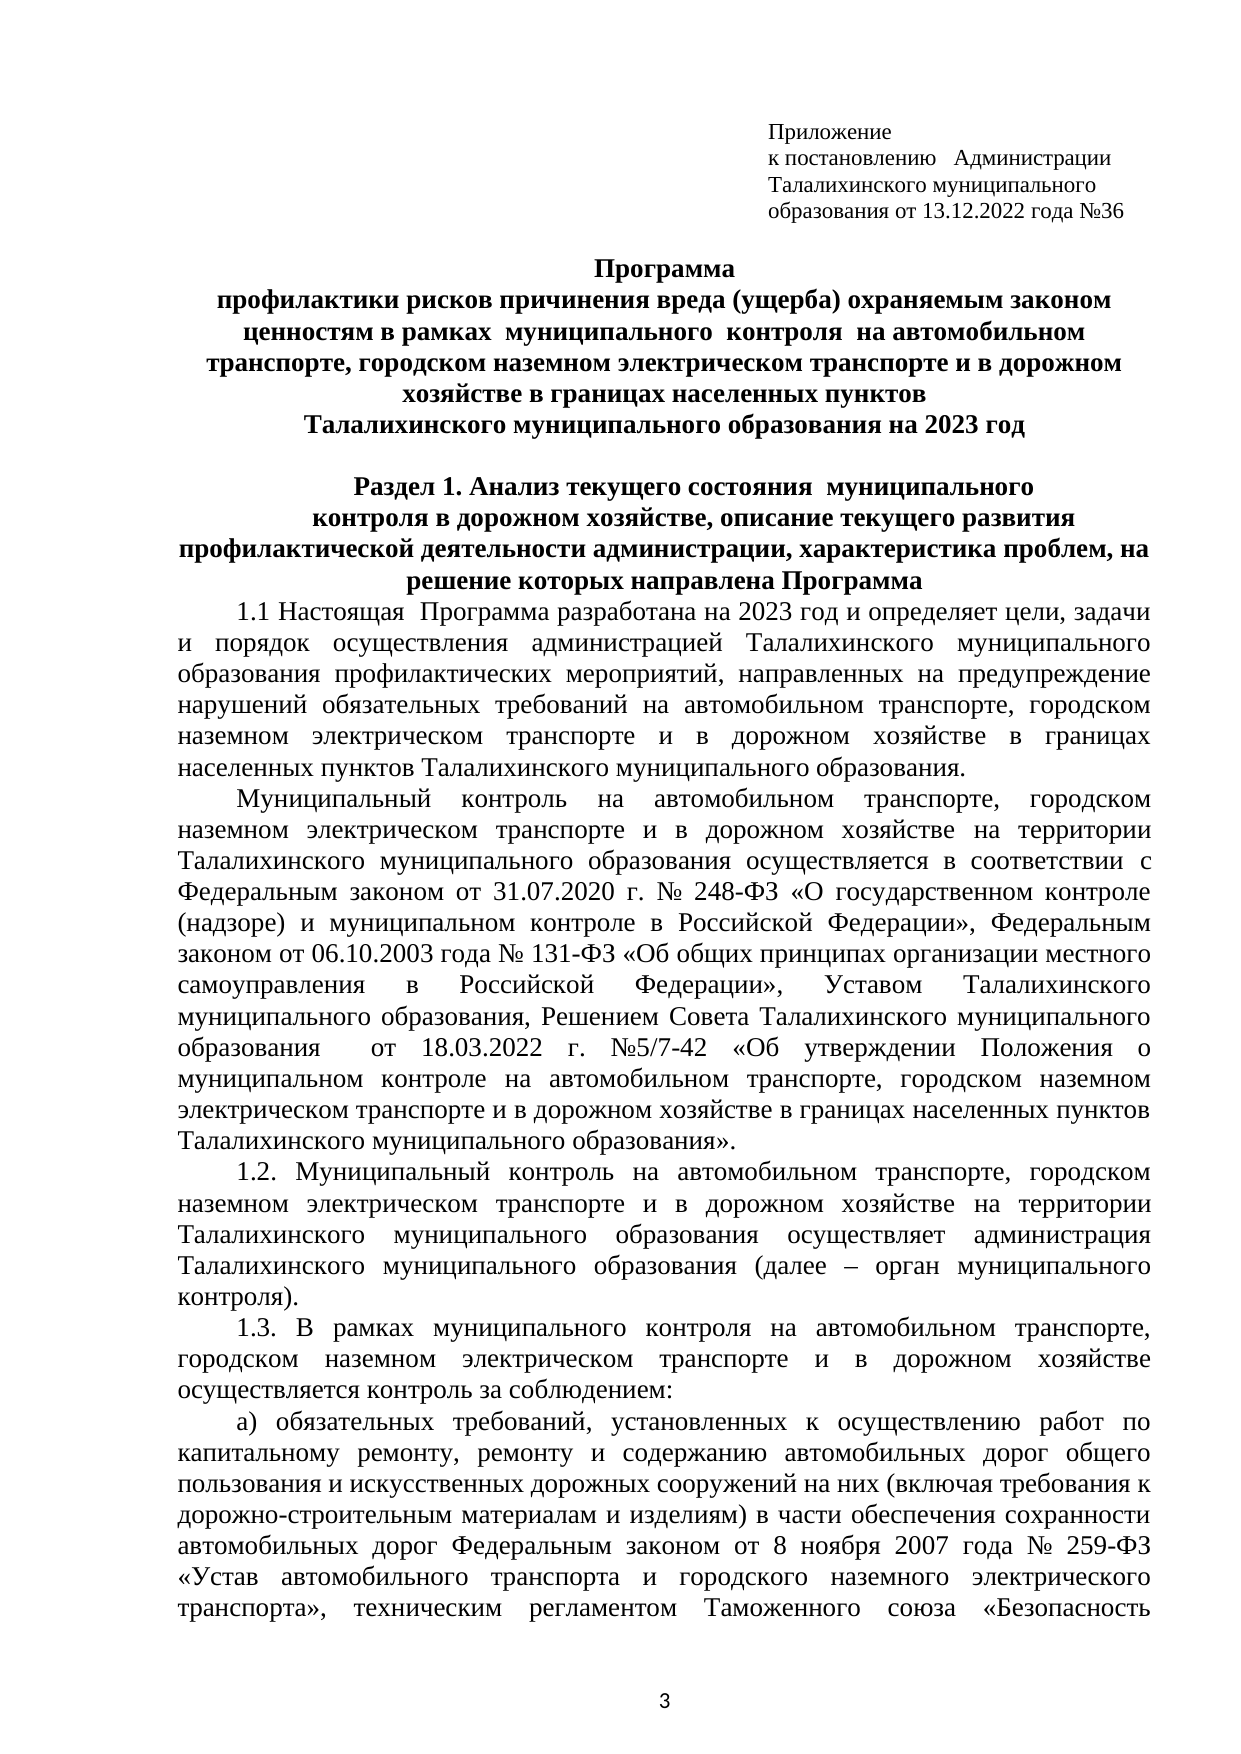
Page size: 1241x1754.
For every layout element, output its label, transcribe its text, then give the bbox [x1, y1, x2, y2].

text Приложение [768, 118, 1152, 144]
text 1.2. Муниципальный контроль на автомобильном транспорте, городском наземном электрическом транспорте и в дорожном хозяйстве на территории Талалихинского муниципального образования осуществляет администрация Талалихинского муниципального образования (далее – орган муниципального контроля). [177, 1156, 1152, 1311]
text 1.1 Настоящая Программа разработана на 2023 год и определяет цели, задачи и порядок осуществления администрацией Талалихинского муниципального образования профилактических мероприятий, направленных на предупреждение нарушений обязательных требований на автомобильном транспорте, городском наземном электрическом транспорте и в дорожном хозяйстве в границах населенных пунктов Талалихинского муниципального образования. [177, 595, 1152, 782]
text Раздел 1. Анализ текущего состояния муниципального [177, 470, 1152, 501]
text Талалихинского муниципального образования на 2023 год [177, 408, 1152, 439]
text Талалихинского муниципального образования от 13.12.2022 года №36 [768, 171, 1152, 223]
text к постановлению Администрации [768, 144, 1152, 171]
list 1.3. В рамках муниципального контроля на автомобильном транспорте, городском наземном электрическом транспорте и в дорожном хозяйстве осуществляется контроль за соблюдением: [177, 1311, 1152, 1405]
text Программа [177, 252, 1152, 283]
text Муниципальный контроль на автомобильном транспорте, городском наземном электрическом транспорте и в дорожном хозяйстве на территории Талалихинского муниципального образования осуществляется в соответствии с Федеральным законом от 31.07.2020 г. № 248-ФЗ «О государственном контроле (надзоре) и муниципальном контроле в Российской Федерации», Федеральным законом от 06.10.2003 года № 131-ФЗ «Об общих принципах организации местного самоуправления в Российской Федерации», Уставом Талалихинского муниципального образования, Решением Совета Талалихинского муниципального образования от 18.03.2022 г. №5/7-42 «Об утверждении Положения о муниципальном контроле на автомобильном транспорте, городском наземном электрическом транспорте и в дорожном хозяйстве в границах населенных пунктов Талалихинского муниципального образования». [177, 782, 1152, 1156]
text профилактики рисков причинения вреда (ущерба) охраняемым законом ценностям в рамках муниципального контроля на автомобильном транспорте, городском наземном электрическом транспорте и в дорожном хозяйстве в границах населенных пунктов [177, 283, 1152, 408]
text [177, 1405, 1152, 1623]
text контроля в дорожном хозяйстве, описание текущего развития профилактической деятельности администрации, характеристика проблем, на решение которых направлена Программа [177, 501, 1152, 595]
